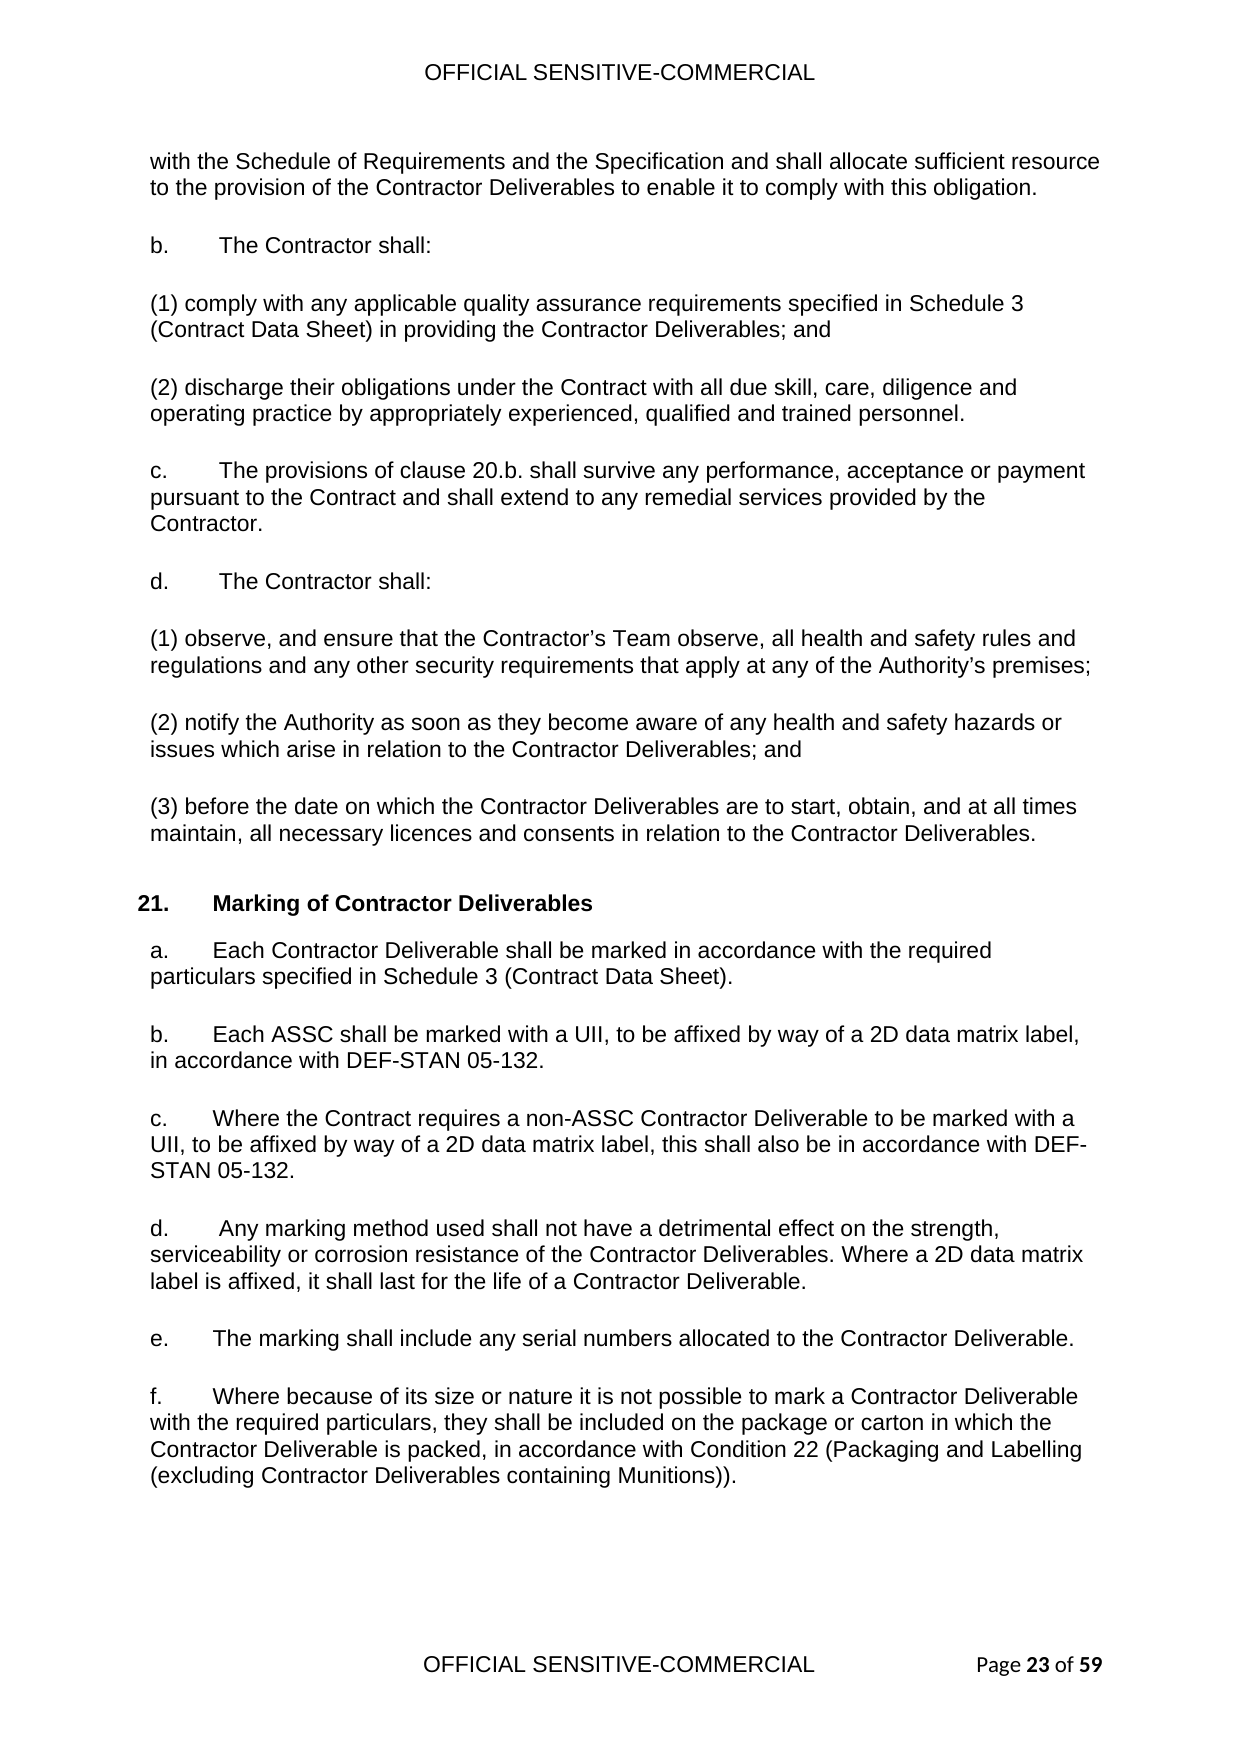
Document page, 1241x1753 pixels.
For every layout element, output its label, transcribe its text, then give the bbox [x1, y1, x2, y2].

text (2) notify the Authority as soon as they become aware of any health and safety hazards or issues which arise in relation to the Contractor Deliverables; and [150, 709, 1103, 762]
text (3) before the date on which the Contractor Deliverables are to start, obtain, and at all times maintain, all necessary licences and consents in relation to the Contractor Deliverables. [150, 793, 1103, 846]
subtitle 21. Marking of Contractor Deliverables [137, 890, 1103, 916]
text f. Where because of its size or nature it is not possible to mark a Contractor Deliverable with the required particulars, they shall be included on the package or carton in which the Contractor Deliverable is packed, in accordance with Condition 22 (Packaging and Labelling (excluding Contractor Deliverables containing Munitions)). [150, 1383, 1103, 1488]
text c. Where the Contract requires a non-ASSC Contractor Deliverable to be marked with a UII, to be affixed by way of a 2D data matrix label, this shall also be in accordance with DEF-STAN 05-132. [150, 1105, 1103, 1184]
text (2) discharge their obligations under the Contract with all due skill, care, diligence and operating practice by appropriately experienced, qualified and trained personnel. [150, 373, 1103, 426]
text d. The Contractor shall: [150, 568, 1103, 594]
text b. Each ASSC shall be marked with a UII, to be affixed by way of a 2D data matrix label, in accordance with DEF-STAN 05-132. [150, 1021, 1103, 1073]
text e. The marking shall include any serial numbers allocated to the Contractor Deliverable. [150, 1325, 1103, 1352]
text (1) comply with any applicable quality assurance requirements specified in Schedule 3 (Contract Data Sheet) in providing the Contractor Deliverables; and [150, 289, 1103, 342]
text a. Each Contractor Deliverable shall be marked in accordance with the required particulars specified in Schedule 3 (Contract Data Sheet). [150, 937, 1103, 989]
text c. The provisions of clause 20.b. shall survive any performance, acceptance or payment pursuant to the Contract and shall extend to any remedial services provided by the Contractor. [150, 457, 1103, 536]
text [150, 148, 1103, 201]
text d. Any marking method used shall not have a detrimental effect on the strength, serviceability or corrosion resistance of the Contractor Deliverables. Where a 2D data matrix label is affixed, it shall last for the life of a Contractor Deliverable. [150, 1215, 1103, 1294]
text b. The Contractor shall: [150, 232, 1103, 258]
text (1) observe, and ensure that the Contractor’s Team observe, all health and safety rules and regulations and any other security requirements that apply at any of the Authority’s premises; [150, 625, 1103, 678]
